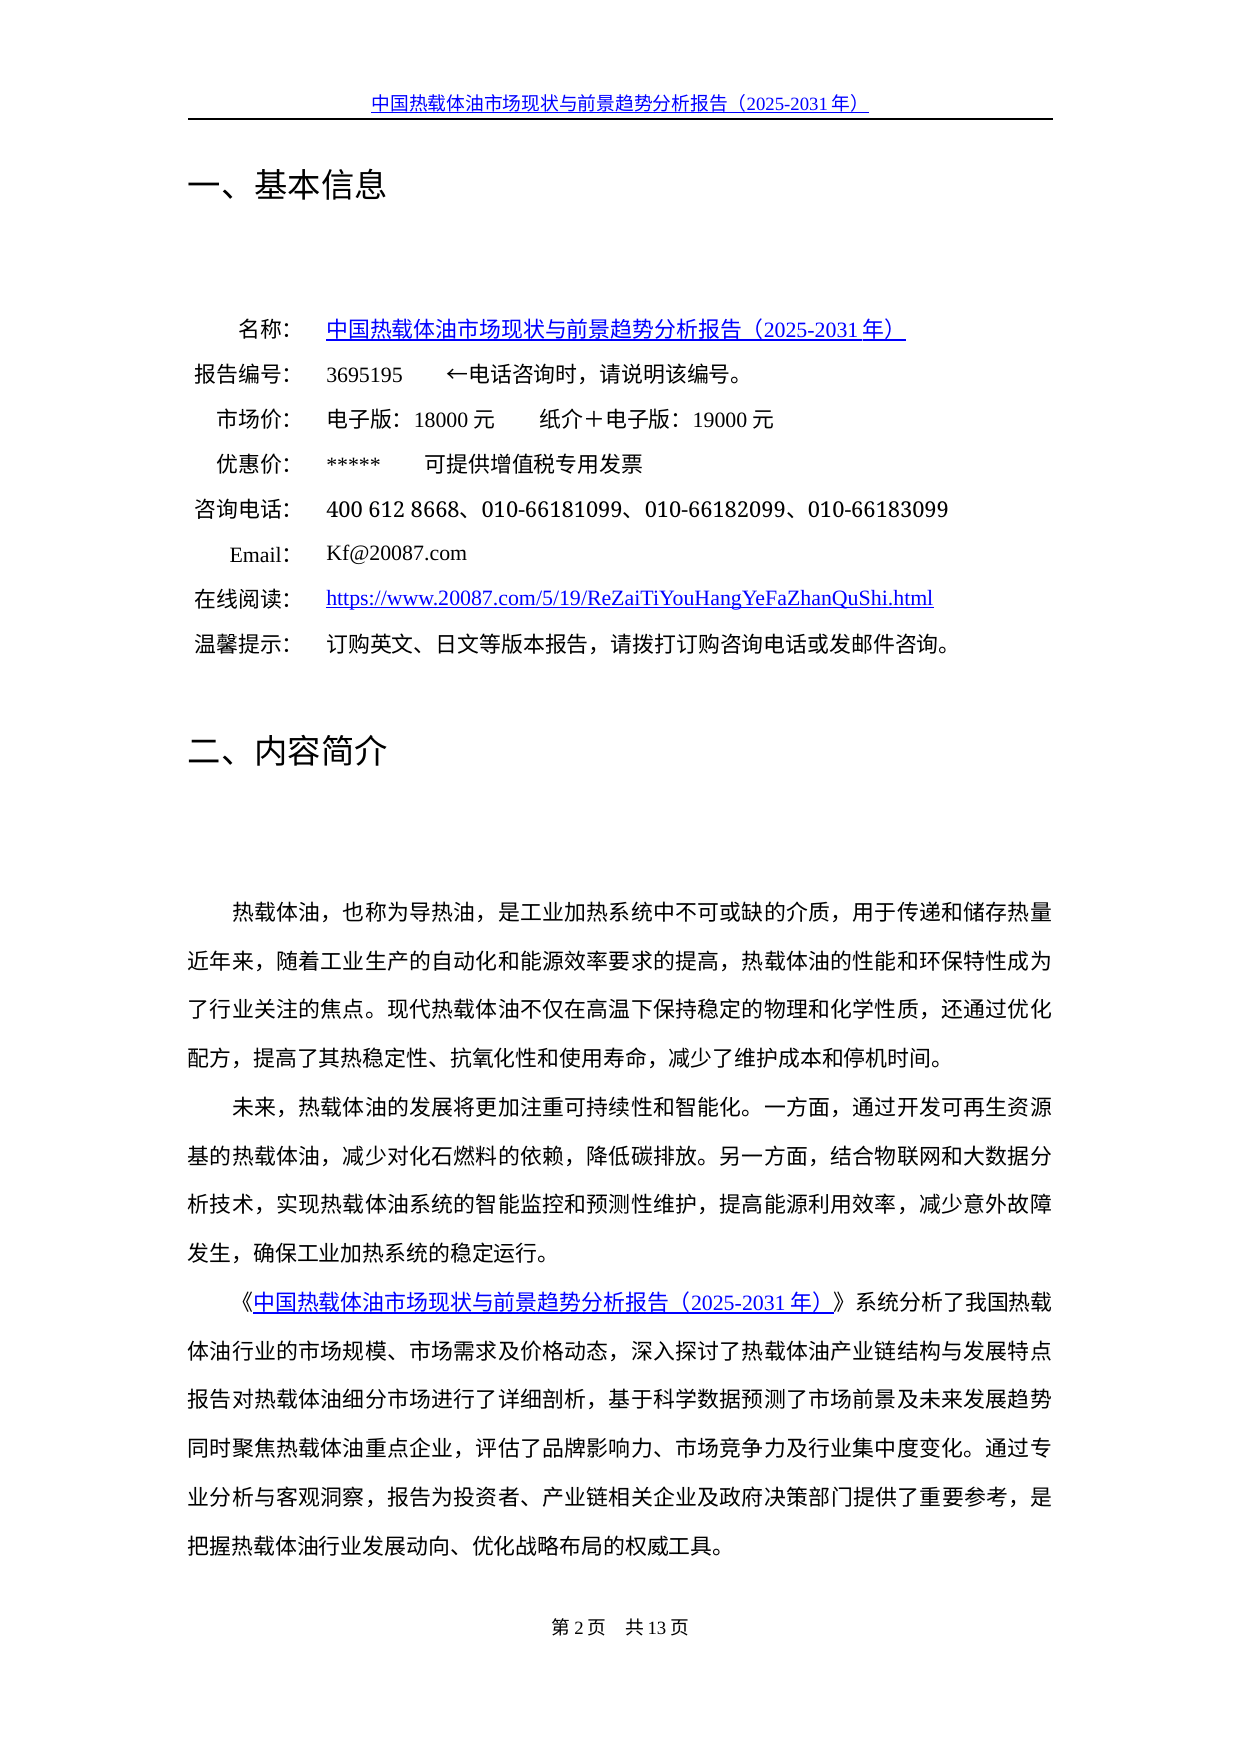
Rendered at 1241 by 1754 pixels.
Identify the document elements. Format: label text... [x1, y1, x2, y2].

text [187, 894, 1053, 1561]
table_cell 温馨提示： [167, 627, 315, 672]
table_cell 400 612 8668、010-66181099、010-66182099、010-66183099 [315, 492, 1073, 537]
table_cell 报告编号： [167, 357, 315, 402]
table_cell [315, 582, 1073, 627]
table_cell Kf@20087.com [315, 537, 1073, 582]
title 二、内容简介 [187, 717, 1053, 782]
table_cell 市场价： [167, 402, 315, 447]
table_cell 优惠价： [167, 447, 315, 492]
table_header 中国热载体油市场现状与前景趋势分析报告（2025-2031年） [315, 312, 1073, 357]
table_cell 咨询电话： [167, 492, 315, 537]
table_cell 电子版：18000 元 纸介＋电子版：19000 元 [315, 402, 1073, 447]
table_header 名称： [167, 312, 315, 357]
table_cell 3695195 ←电话咨询时，请说明该编号。 [315, 357, 1073, 402]
title 一、基本信息 [187, 150, 1053, 215]
table_cell 订购英文、日文等版本报告，请拨打订购咨询电话或发邮件咨询。 [315, 627, 1073, 672]
table_cell ***** 可提供增值税专用发票 [315, 447, 1073, 492]
table_cell 在线阅读： [167, 582, 315, 627]
table_cell Email： [167, 537, 315, 582]
